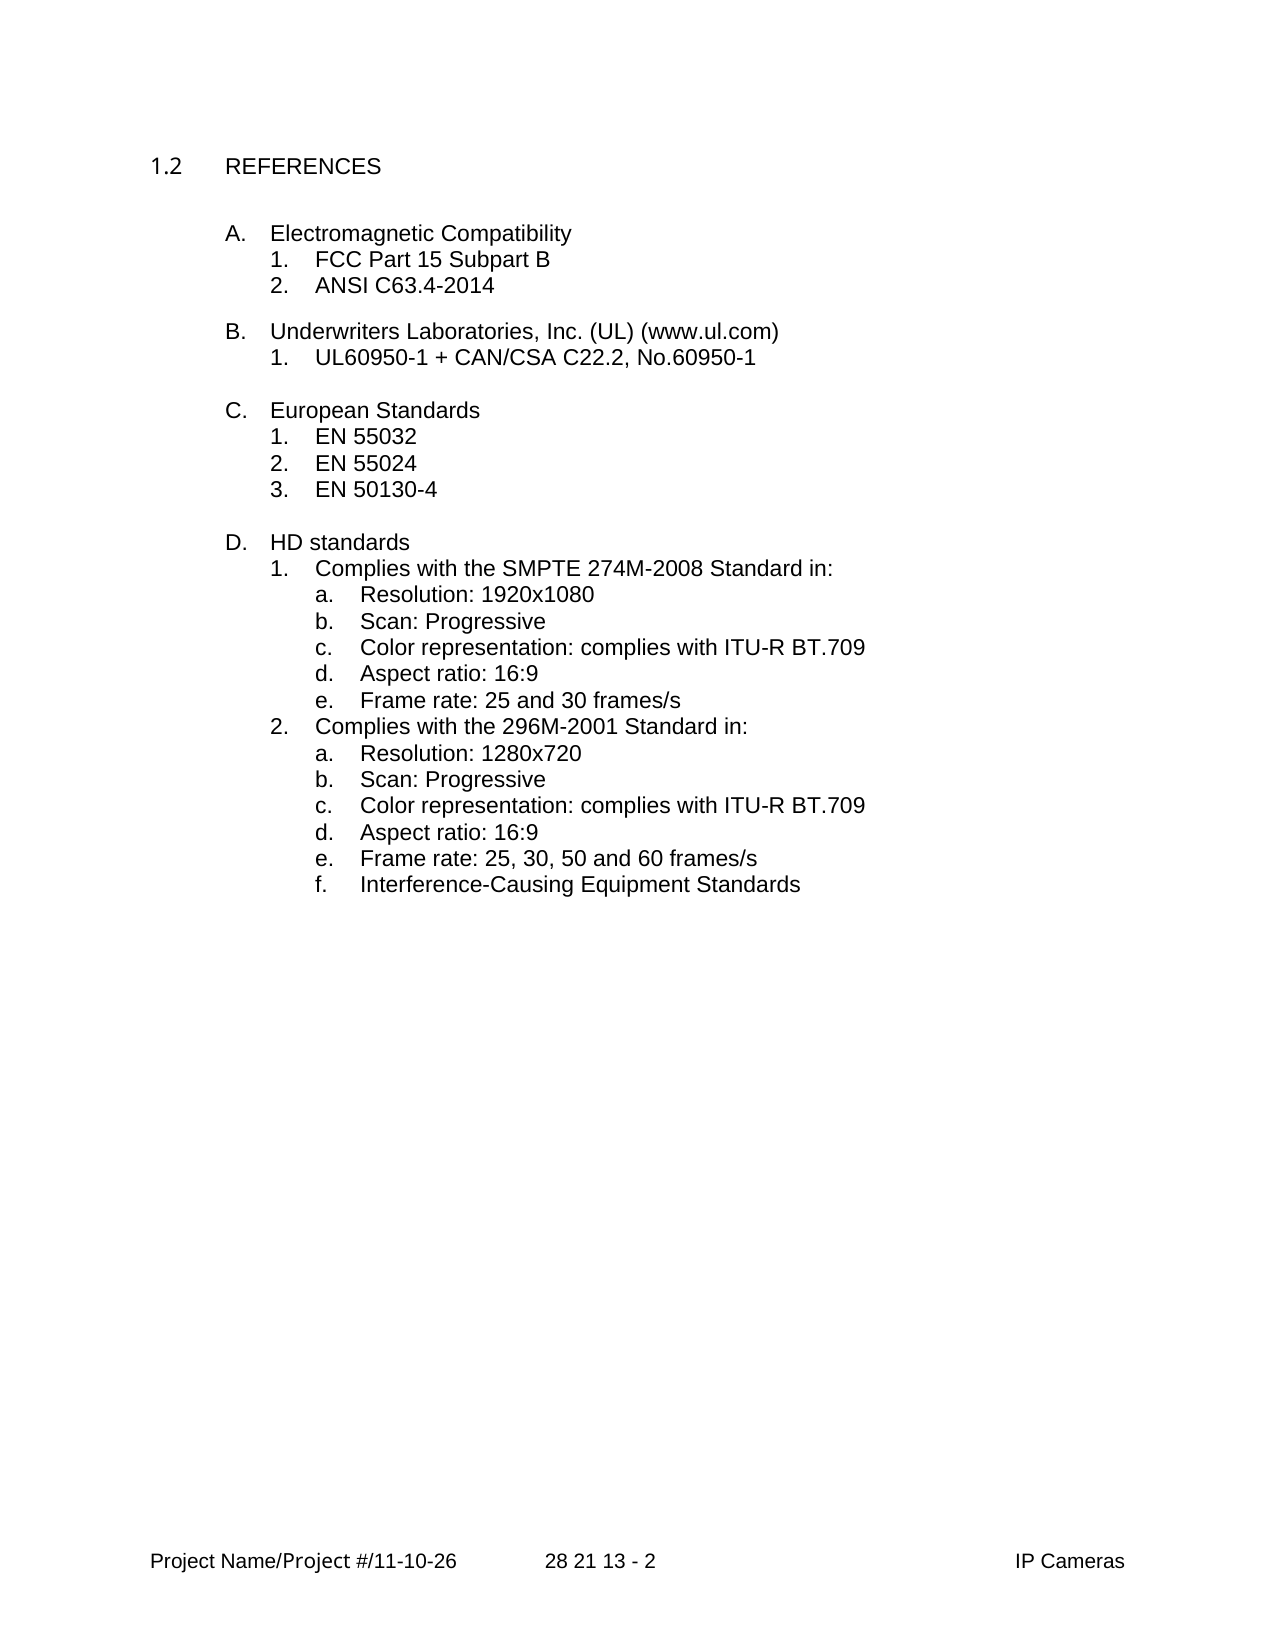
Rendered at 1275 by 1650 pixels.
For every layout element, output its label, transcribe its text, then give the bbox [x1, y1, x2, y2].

list EN 55024 [270, 449, 1125, 476]
list Resolution: 1920x1080 [315, 581, 1125, 608]
list ANSI C63.4-2014 [270, 272, 1125, 299]
list Complies with the 296M-2001 Standard in: [270, 713, 1125, 739]
list Underwriters Laboratories, Inc. (UL) (www.ul.com) [225, 318, 1125, 344]
list Color representation: complies with ITU-R BT.709 [315, 792, 1125, 818]
list Electromagnetic Compatibility [225, 219, 1125, 246]
list Interference-Causing Equipment Standards [315, 871, 1125, 898]
list UL60950-1 + CAN/CSA C22.2, No.60950-1 [270, 344, 1125, 371]
list Frame rate: 25, 30, 50 and 60 frames/s [315, 845, 1125, 871]
list HD standards [225, 529, 1125, 555]
list Complies with the SMPTE 274M-2008 Standard in: [270, 555, 1125, 581]
list European Standards [225, 397, 1125, 423]
list Scan: Progressive [315, 766, 1125, 792]
list Frame rate: 25 and 30 frames/s [315, 687, 1125, 713]
list Aspect ratio: 16:9 [315, 660, 1125, 687]
list Aspect ratio: 16:9 [315, 818, 1125, 845]
list Scan: Progressive [315, 608, 1125, 634]
list EN 50130-4 [270, 476, 1125, 502]
list EN 55032 [270, 423, 1125, 449]
list REFERENCES [150, 150, 1125, 181]
list FCC Part 15 Subpart B [270, 246, 1125, 272]
list Color representation: complies with ITU-R BT.709 [315, 634, 1125, 660]
list Resolution: 1280x720 [315, 739, 1125, 766]
